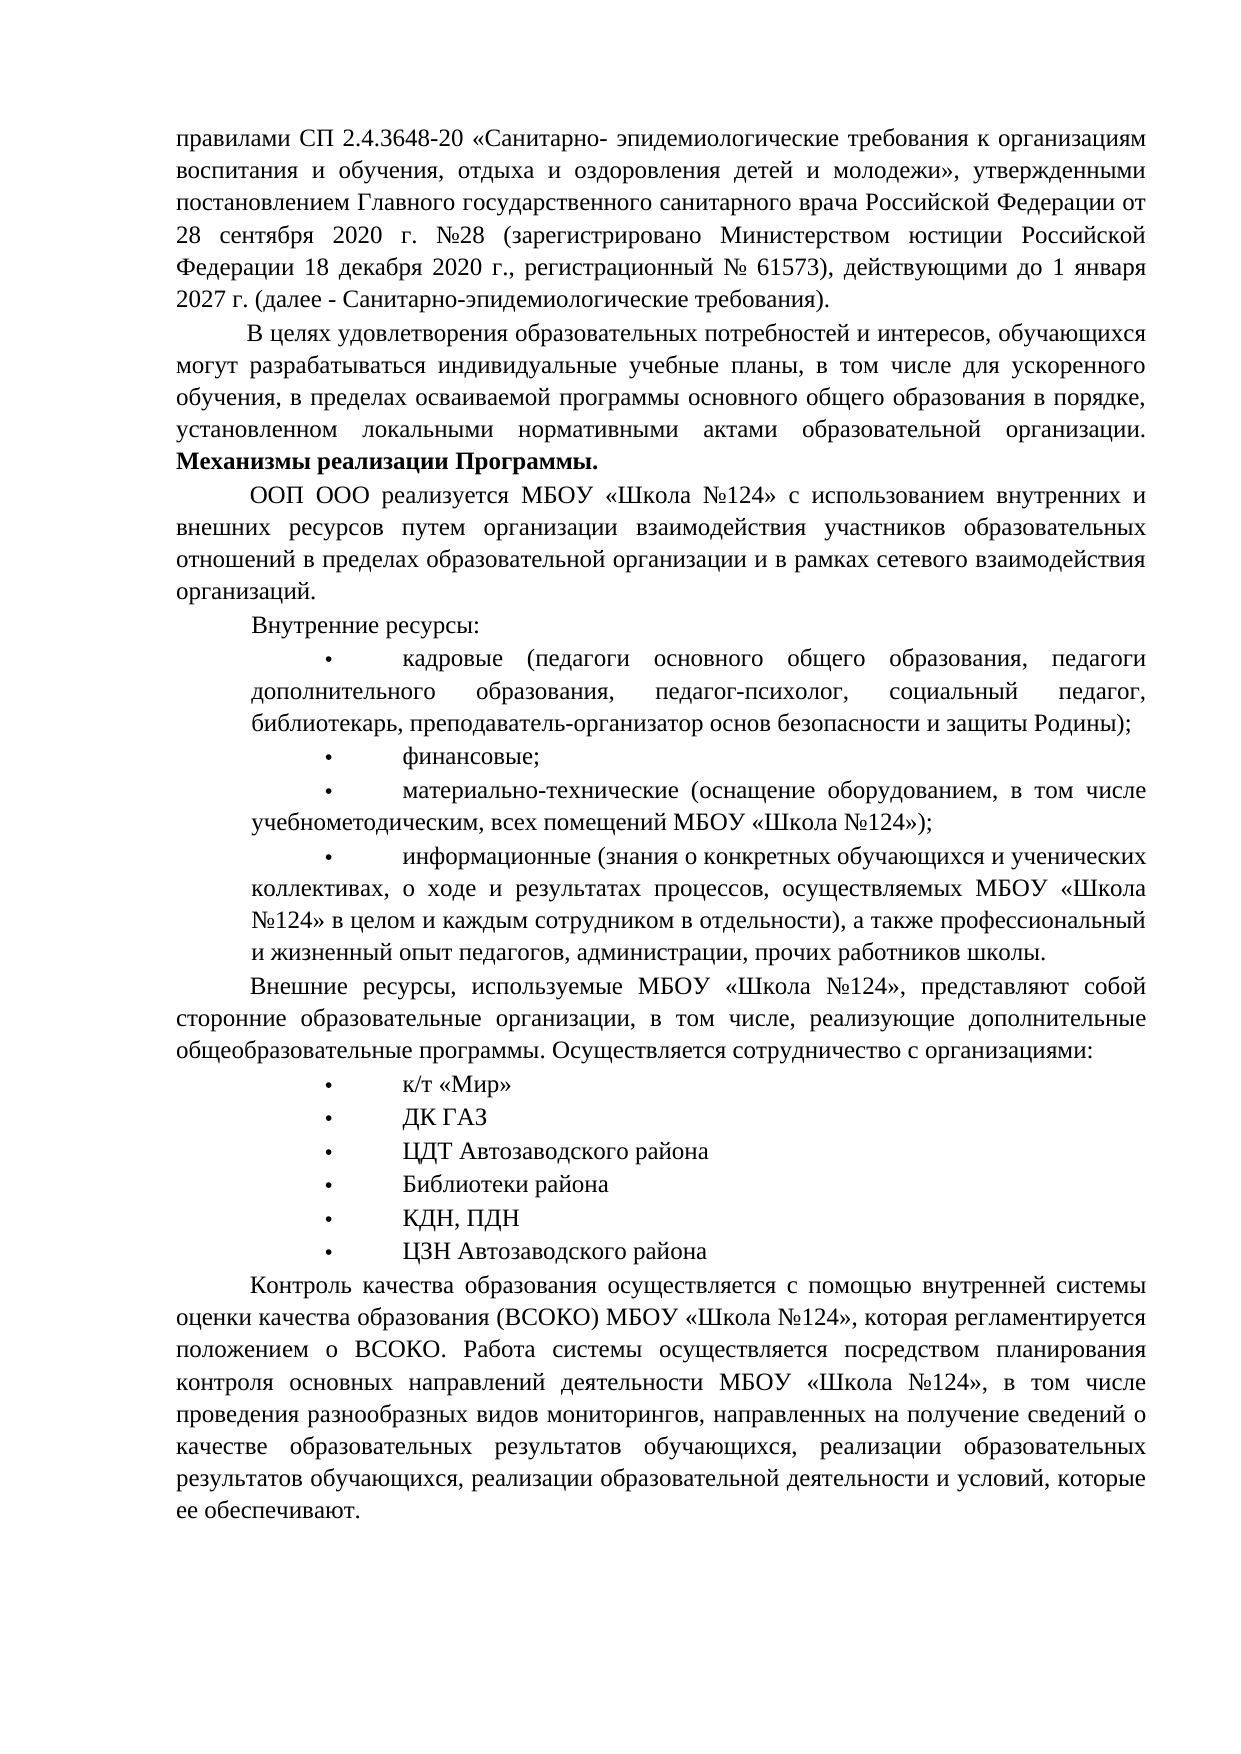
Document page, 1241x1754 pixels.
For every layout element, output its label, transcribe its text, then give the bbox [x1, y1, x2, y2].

text В целях удовлетворения образовательных потребностей и интересов, обучающихся могут разрабатываться индивидуальные учебные планы, в том числе для ускоренного обучения, в пределах осваиваемой программы основного общего образования в порядке, установленном локальными нормативными актами образовательной организации. Механизмы реализации Программы. [176, 318, 1147, 475]
list материально-технические (оснащение оборудованием, в том числе учебнометодическим, всех помещений МБОУ «Школа №124»); [251, 775, 1147, 836]
text ООП ООО реализуется МБОУ «Школа №124» с использованием внутренних и внешних ресурсов путем организации взаимодействия участников образовательных отношений в пределах образовательной организации и в рамках сетевого взаимодействия организаций. [176, 480, 1147, 605]
text Внешние ресурсы, используемые МБОУ «Школа №124», представляют собой сторонние образовательные организации, в том числе, реализующие дополнительные общеобразовательные программы. Осуществляется сотрудничество с организациями: [176, 971, 1147, 1064]
text Внутренние ресурсы: [251, 610, 1147, 639]
list Библиотеки района [251, 1169, 1147, 1198]
list кадровые (педагоги основного общего образования, педагоги дополнительного образования, педагог-психолог, социальный педагог, библиотекарь, преподаватель-организатор основ безопасности и защиты Родины); [251, 643, 1147, 737]
list ЦДТ Автозаводского района [251, 1136, 1147, 1164]
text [176, 123, 1147, 313]
list к/т «Мир» [251, 1069, 1147, 1097]
text Контроль качества образования осуществляется с помощью внутренней системы оценки качества образования (ВСОКО) МБОУ «Школа №124», которая регламентируется положением о ВСОКО. Работа системы осуществляется посредством планирования контроля основных направлений деятельности МБОУ «Школа №124», в том числе проведения разнообразных видов мониторингов, направленных на получение сведений о качестве образовательных результатов обучающихся, реализации образовательных результатов обучающихся, реализации образовательной деятельности и условий, которые ее обеспечивают. [176, 1270, 1147, 1524]
list информационные (знания о конкретных обучающихся и ученических коллективах, о ходе и результатах процессов, осуществляемых МБОУ «Школа №124» в целом и каждым сотрудником в отдельности), а также профессиональный и жизненный опыт педагогов, администрации, прочих работников школы. [251, 841, 1147, 966]
list финансовые; [251, 741, 1147, 770]
list ДК ГАЗ [251, 1102, 1147, 1131]
list ЦЗН Автозаводского района [251, 1236, 1147, 1265]
list КДН, ПДН [251, 1203, 1147, 1232]
